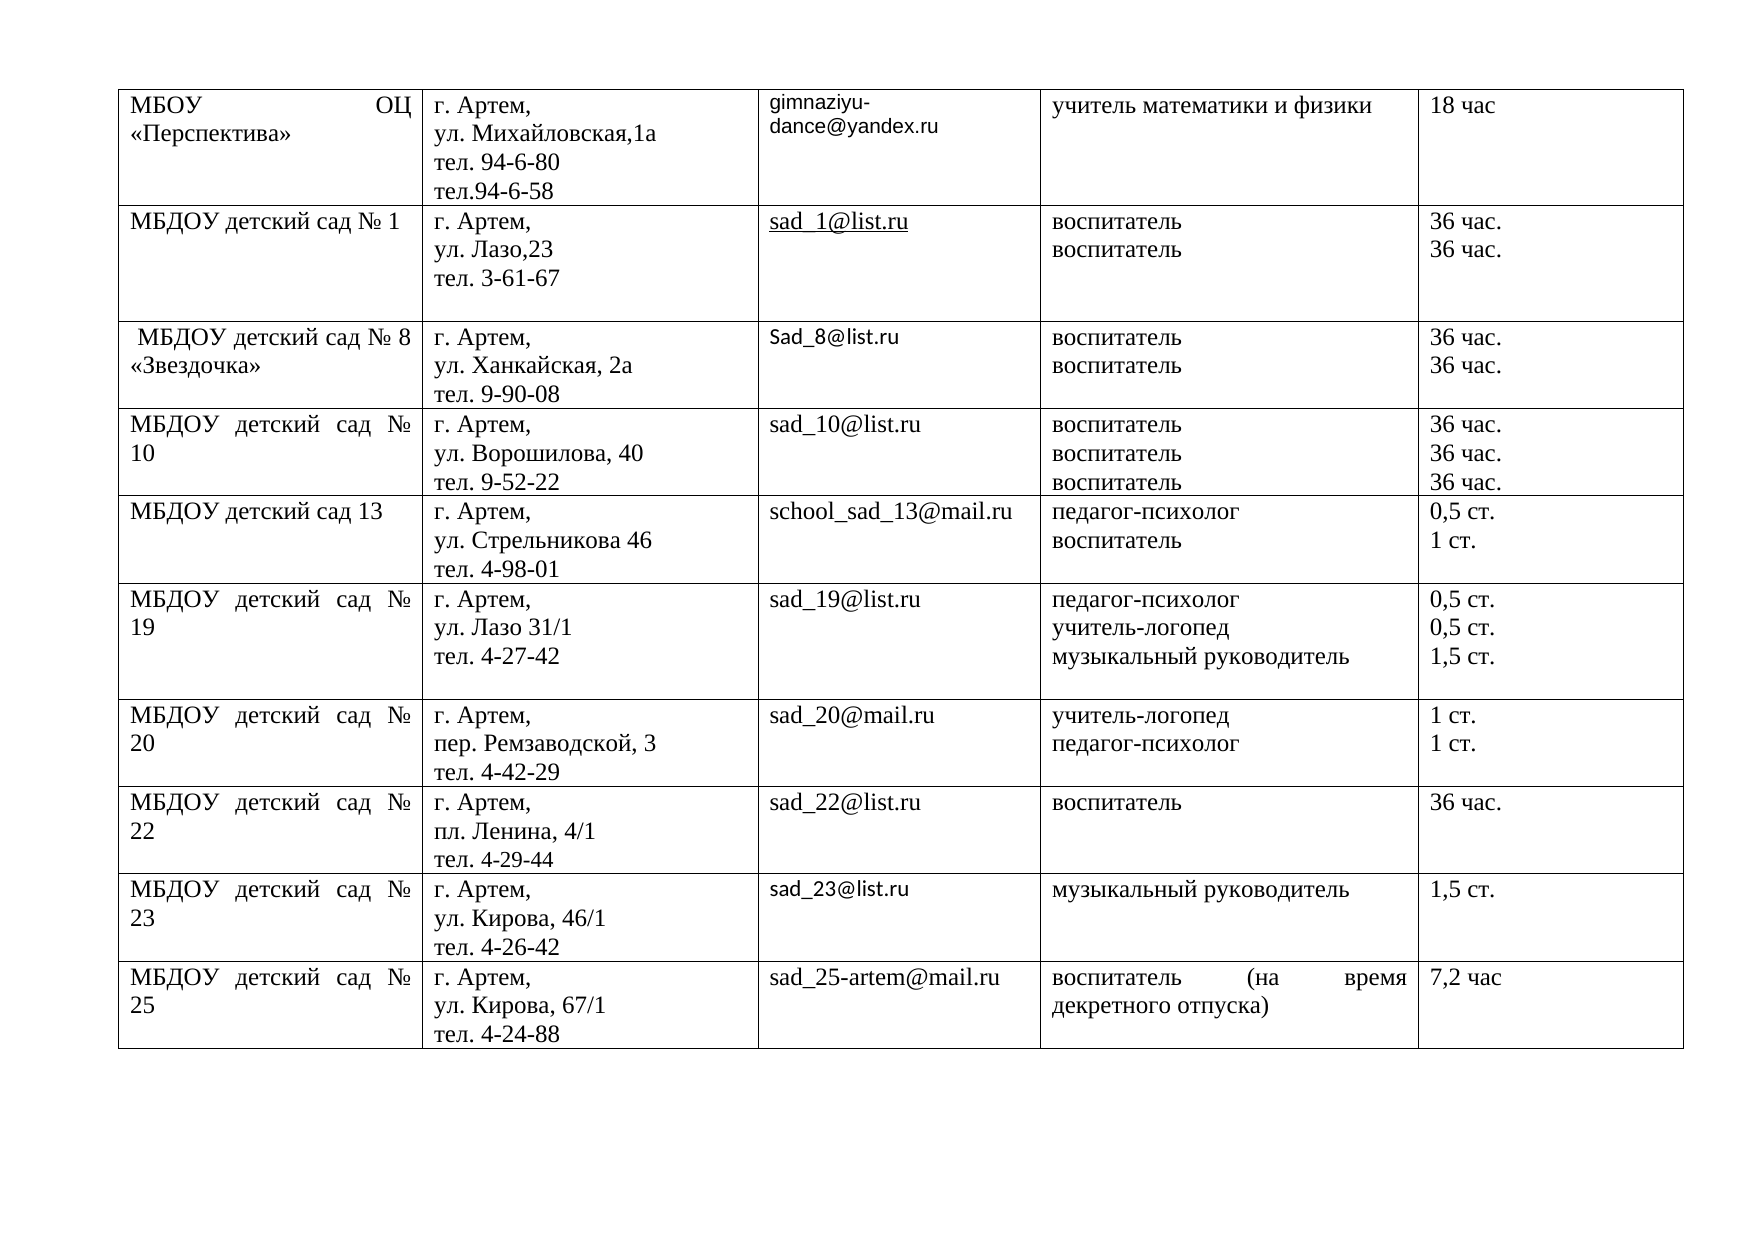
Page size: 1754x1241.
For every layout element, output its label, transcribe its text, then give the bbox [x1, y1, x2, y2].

table_cell г. Артем, пер. Ремзаводской, 3 тел. 4-42-29 [423, 700, 758, 786]
table_cell г. Артем, ул. Ханкайская, 2а тел. 9-90-08 [423, 322, 758, 408]
table_cell воспитатель воспитатель воспитатель [1041, 409, 1418, 495]
table_cell учитель математики и физики [1041, 90, 1418, 205]
table_cell г. Артем, ул. Кирова, 67/1 тел. 4-24-88 [423, 962, 758, 1048]
table_cell г. Артем, ул. Стрельникова 46 тел. 4-98-01 [423, 496, 758, 583]
table_cell 36 час. [1419, 787, 1683, 873]
table_cell МБДОУ детский сад № 1 [119, 206, 422, 321]
table_cell 36 час. 36 час. [1419, 322, 1683, 408]
table_cell воспитатель (на время декретного отпуска) [1041, 962, 1418, 1048]
table_cell МБДОУ детский сад 13 [119, 496, 422, 583]
table_cell sad_25-artem@mail.ru [759, 962, 1040, 1048]
table_cell 1,5 ст. [1419, 874, 1683, 961]
table_cell МБДОУ детский сад № 10 [119, 409, 422, 495]
table_cell воспитатель воспитатель [1041, 206, 1418, 321]
table_cell 1 ст. 1 ст. [1419, 700, 1683, 786]
table_cell МБДОУ детский сад № 22 [119, 787, 422, 873]
table_cell 0,5 ст. 1 ст. [1419, 496, 1683, 583]
table_cell г. Артем, ул. Михайловская,1а тел. 94-6-80 тел.94-6-58 [423, 90, 758, 205]
table_cell sad_23@list.ru [759, 874, 1040, 961]
table_cell воспитатель воспитатель [1041, 322, 1418, 408]
table_cell г. Артем, пл. Ленина, 4/1 тел. 4-29-44 [423, 787, 758, 873]
table_cell МБДОУ детский сад № 8 «Звездочка» [119, 322, 422, 408]
table_cell 7,2 час [1419, 962, 1683, 1048]
table_cell school_sad_13@mail.ru [759, 496, 1040, 583]
table_cell воспитатель [1041, 787, 1418, 873]
table_cell sad_20@mail.ru [759, 700, 1040, 786]
table_cell gimnaziyu-dance@yandex.ru [759, 90, 1040, 205]
table_cell МБДОУ детский сад № 19 [119, 584, 422, 699]
table_cell 36 час. 36 час. 36 час. [1419, 409, 1683, 495]
table_cell 0,5 cт. 0,5 ст. 1,5 ст. [1419, 584, 1683, 699]
table_cell sad_10@list.ru [759, 409, 1040, 495]
table_cell МБОУ ОЦ «Перспектива» [119, 90, 422, 205]
table_cell учитель-логопед педагог-психолог [1041, 700, 1418, 786]
table_cell Sad_8@list.ru [759, 322, 1040, 408]
table_cell музыкальный руководитель [1041, 874, 1418, 961]
table_cell 36 час. 36 час. [1419, 206, 1683, 321]
table_cell МБДОУ детский сад № 23 [119, 874, 422, 961]
table_cell МБДОУ детский сад № 25 [119, 962, 422, 1048]
table_cell [759, 787, 1040, 873]
table_cell педагог-психолог учитель-логопед музыкальный руководитель [1041, 584, 1418, 699]
table_cell г. Артем, ул. Лазо,23 тел. 3-61-67 [423, 206, 758, 321]
table_cell МБДОУ детский сад № 20 [119, 700, 422, 786]
table_cell sad_19@list.ru [759, 584, 1040, 699]
table_cell педагог-психолог воспитатель [1041, 496, 1418, 583]
table_cell г. Артем, ул. Кирова, 46/1 тел. 4-26-42 [423, 874, 758, 961]
table_cell 18 час [1419, 90, 1683, 205]
table_cell sad_1@list.ru [759, 206, 1040, 321]
table_cell г. Артем, ул. Лазо 31/1 тел. 4-27-42 [423, 584, 758, 699]
table_cell г. Артем, ул. Ворошилова, 40 тел. 9-52-22 [423, 409, 758, 495]
